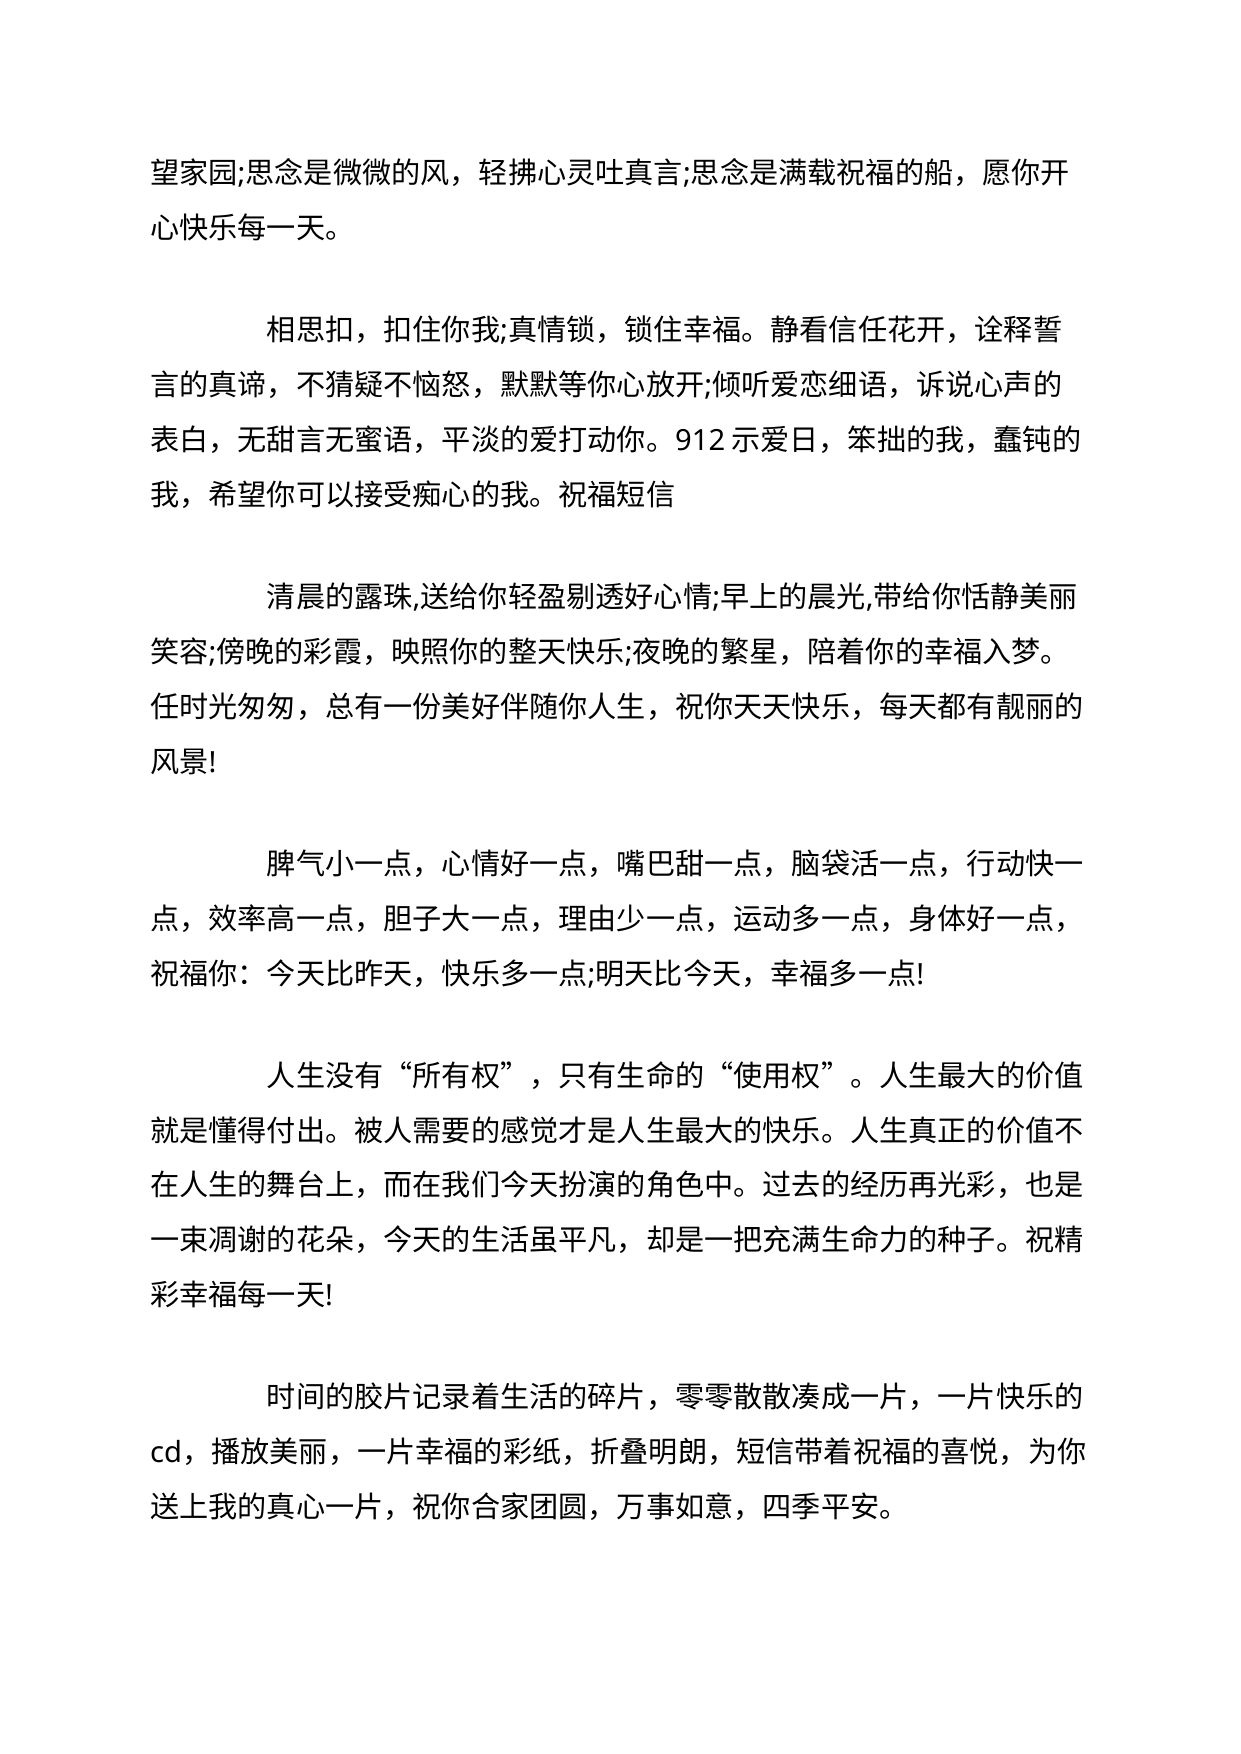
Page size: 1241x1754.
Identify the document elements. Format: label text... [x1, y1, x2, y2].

text 时间的胶片记录着生活的碎片，零零散散凑成一片，一片快乐的cd，播放美丽，一片幸福的彩纸，折叠明朗，短信带着祝福的喜悦，为你送上我的真心一片，祝你合家团圆，万事如意，四季平安。 [150, 1374, 1090, 1526]
text 人生没有“所有权”，只有生命的“使用权”。人生最大的价值就是懂得付出。被人需要的感觉才是人生最大的快乐。人生真正的价值不在人生的舞台上，而在我们今天扮演的角色中。过去的经历再光彩，也是一束凋谢的花朵，今天的生活虽平凡，却是一把充满生命力的种子。祝精彩幸福每一天! [150, 1052, 1090, 1314]
text 脾气小一点，心情好一点，嘴巴甜一点，脑袋活一点，行动快一点，效率高一点，胆子大一点，理由少一点，运动多一点，身体好一点，祝福你：今天比昨天，快乐多一点;明天比今天，幸福多一点! [150, 840, 1090, 993]
text 相思扣，扣住你我;真情锁，锁住幸福。静看信任花开，诠释誓言的真谛，不猜疑不恼怒，默默等你心放开;倾听爱恋细语，诉说心声的表白，无甜言无蜜语，平淡的爱打动你。912示爱日，笨拙的我，蠢钝的我，希望你可以接受痴心的我。祝福短信 [150, 307, 1090, 514]
text 清晨的露珠,送给你轻盈剔透好心情;早上的晨光,带给你恬静美丽笑容;傍晚的彩霞，映照你的整天快乐;夜晚的繁星，陪着你的幸福入梦。任时光匆匆，总有一份美好伴随你人生，祝你天天快乐，每天都有靓丽的风景! [150, 573, 1090, 781]
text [150, 150, 1090, 247]
